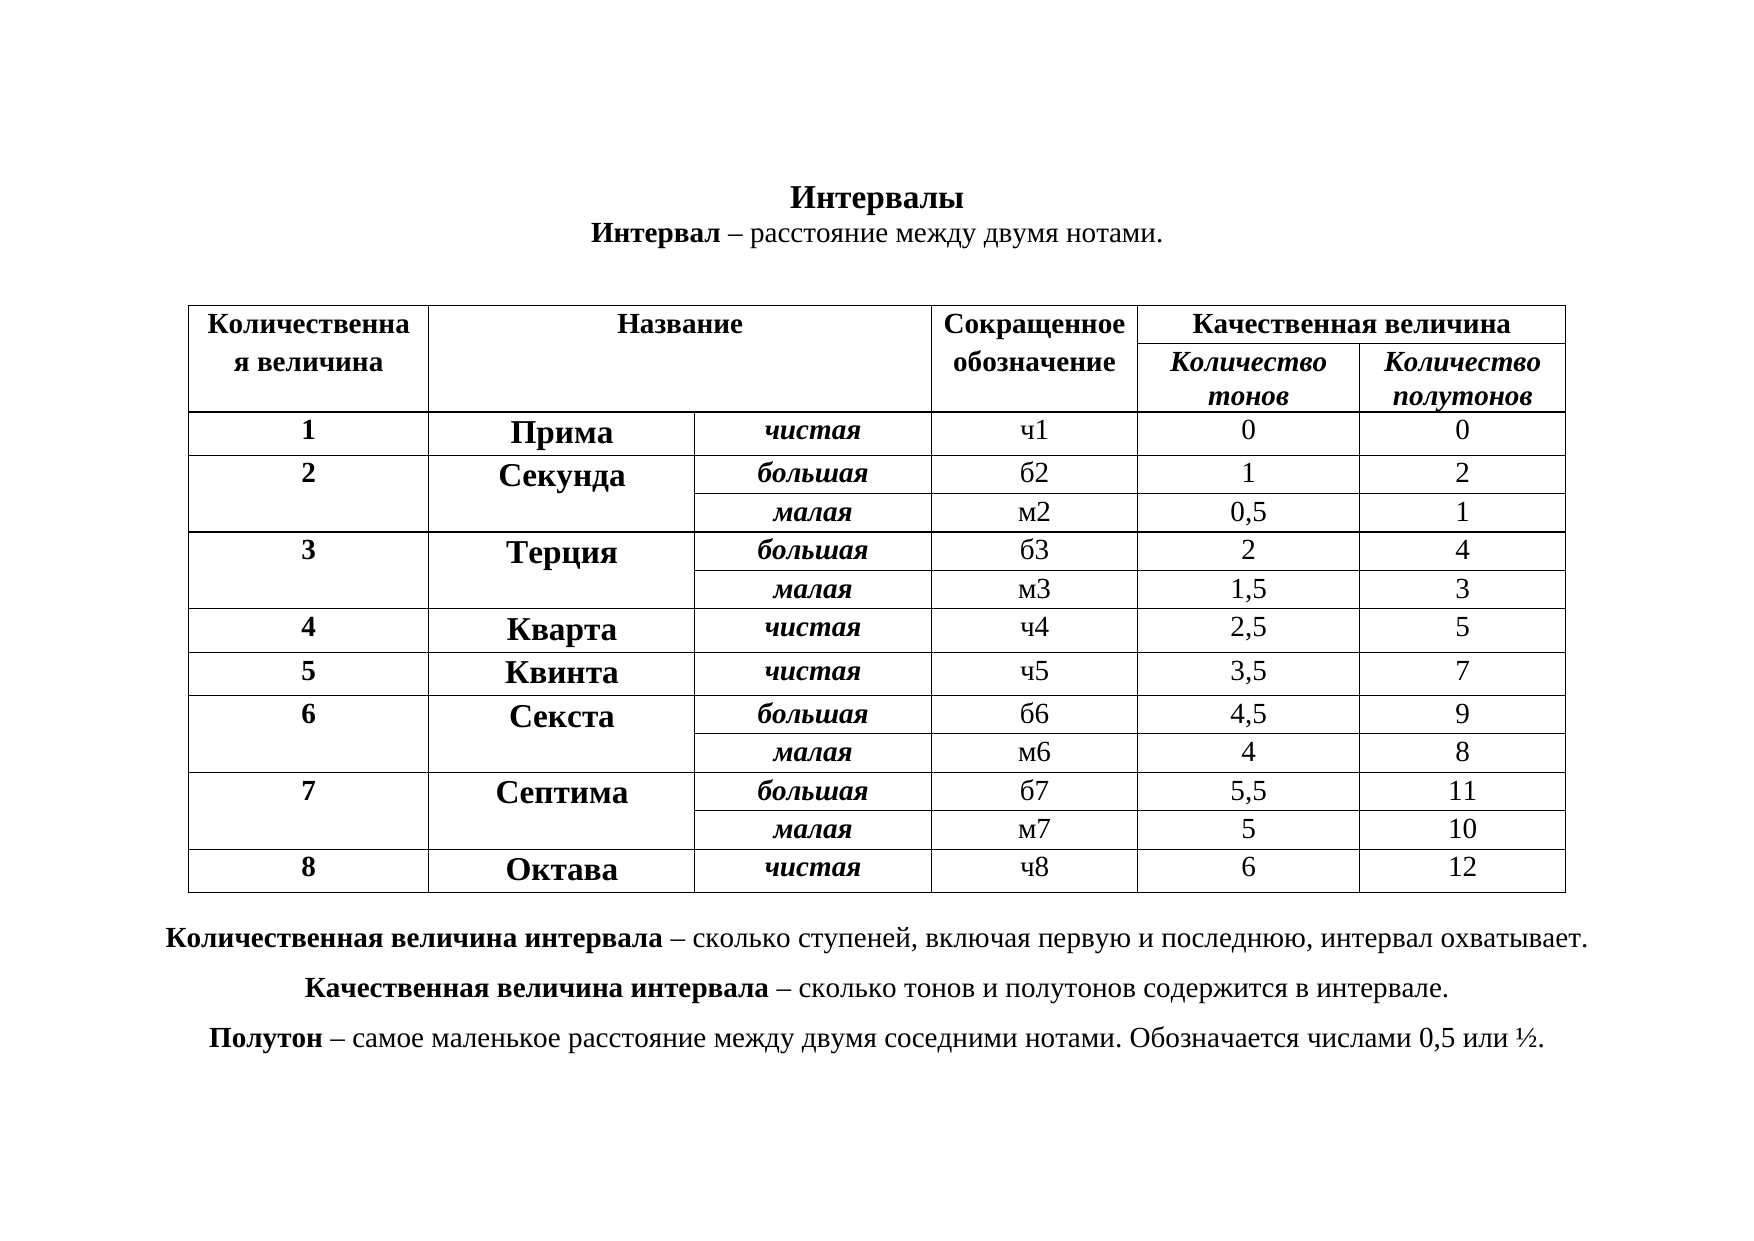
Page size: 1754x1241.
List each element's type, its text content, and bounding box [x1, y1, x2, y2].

table_cell малая [695, 494, 931, 531]
table_cell 0,5 [1138, 494, 1359, 531]
text Интервал – расстояние между двумя нотами. [118, 216, 1636, 249]
table_cell Количество тонов [1138, 344, 1359, 411]
table_cell чистая [695, 850, 931, 892]
table_cell Секунда [429, 456, 694, 531]
table_cell 1 [1360, 494, 1565, 531]
table_cell чистая [695, 609, 931, 652]
table_cell большая [695, 773, 931, 810]
table_cell ч4 [932, 609, 1137, 652]
table_cell б2 [932, 456, 1137, 493]
table_header Сокращенное обозначение [932, 306, 1137, 411]
table_cell 1 [189, 413, 428, 454]
table_cell 8 [1360, 734, 1565, 772]
table_cell 4 [1360, 533, 1565, 570]
table_cell большая [695, 456, 931, 493]
table_cell 2,5 [1138, 609, 1359, 652]
table_cell б6 [932, 696, 1137, 733]
table_cell 9 [1360, 696, 1565, 733]
table_cell большая [695, 696, 931, 733]
table_cell м2 [932, 494, 1137, 531]
table_cell чистая [695, 653, 931, 695]
table_cell 12 [1360, 850, 1565, 892]
table_cell 7 [189, 773, 428, 848]
table_cell чистая [695, 413, 931, 454]
table_cell м3 [932, 571, 1137, 608]
table_cell 10 [1360, 811, 1565, 848]
table_cell 4,5 [1138, 696, 1359, 733]
table_cell Кварта [429, 609, 694, 652]
table_cell 2 [1360, 456, 1565, 493]
table_cell Прима [429, 413, 694, 454]
table_cell Терция [429, 533, 694, 608]
text Количественная величина интервала – сколько ступеней, включая первую и последнюю, интервал охватывает. [118, 920, 1636, 953]
table_cell 2 [1138, 533, 1359, 570]
table_cell 0 [1138, 413, 1359, 454]
table_cell 0 [1360, 413, 1565, 454]
table_cell Квинта [429, 653, 694, 695]
table_cell 3 [189, 533, 428, 608]
table_cell 5 [1138, 811, 1359, 848]
table_cell б7 [932, 773, 1137, 810]
table_header Количественная величина [189, 306, 428, 411]
table_cell Количество полутонов [1360, 344, 1565, 411]
text Качественная величина интервала – сколько тонов и полутонов содержится в интервале. [118, 970, 1636, 1004]
table_cell 7 [1360, 653, 1565, 695]
table_cell малая [695, 571, 931, 608]
text Полутон – самое маленькое расстояние между двумя соседними нотами. Обозначается числами 0,5 или ½. [118, 1021, 1636, 1054]
table_header Название [429, 306, 931, 411]
table_cell 11 [1360, 773, 1565, 810]
table_cell 8 [189, 850, 428, 892]
table_cell 2 [189, 456, 428, 531]
table_header Качественная величина [1138, 306, 1565, 343]
table_cell Секста [429, 696, 694, 772]
table_cell ч1 [932, 413, 1137, 454]
table_cell 6 [1138, 850, 1359, 892]
table_cell 5,5 [1138, 773, 1359, 810]
table_cell 3 [1360, 571, 1565, 608]
table_cell 4 [1138, 734, 1359, 772]
table_cell 3,5 [1138, 653, 1359, 695]
table_cell 1 [1138, 456, 1359, 493]
table_cell малая [695, 811, 931, 848]
table_cell 5 [189, 653, 428, 695]
table_cell ч5 [932, 653, 1137, 695]
table_cell большая [695, 533, 931, 570]
table_cell 6 [189, 696, 428, 772]
table_cell Септима [429, 773, 694, 848]
table_cell 1,5 [1138, 571, 1359, 608]
table_cell м6 [932, 734, 1137, 772]
table_cell 5 [1360, 609, 1565, 652]
table_cell Октава [429, 850, 694, 892]
table_cell ч8 [932, 850, 1137, 892]
table_cell б3 [932, 533, 1137, 570]
text Интервалы [118, 177, 1636, 216]
table_cell 4 [189, 609, 428, 652]
table_cell м7 [932, 811, 1137, 848]
table_cell малая [695, 734, 931, 772]
